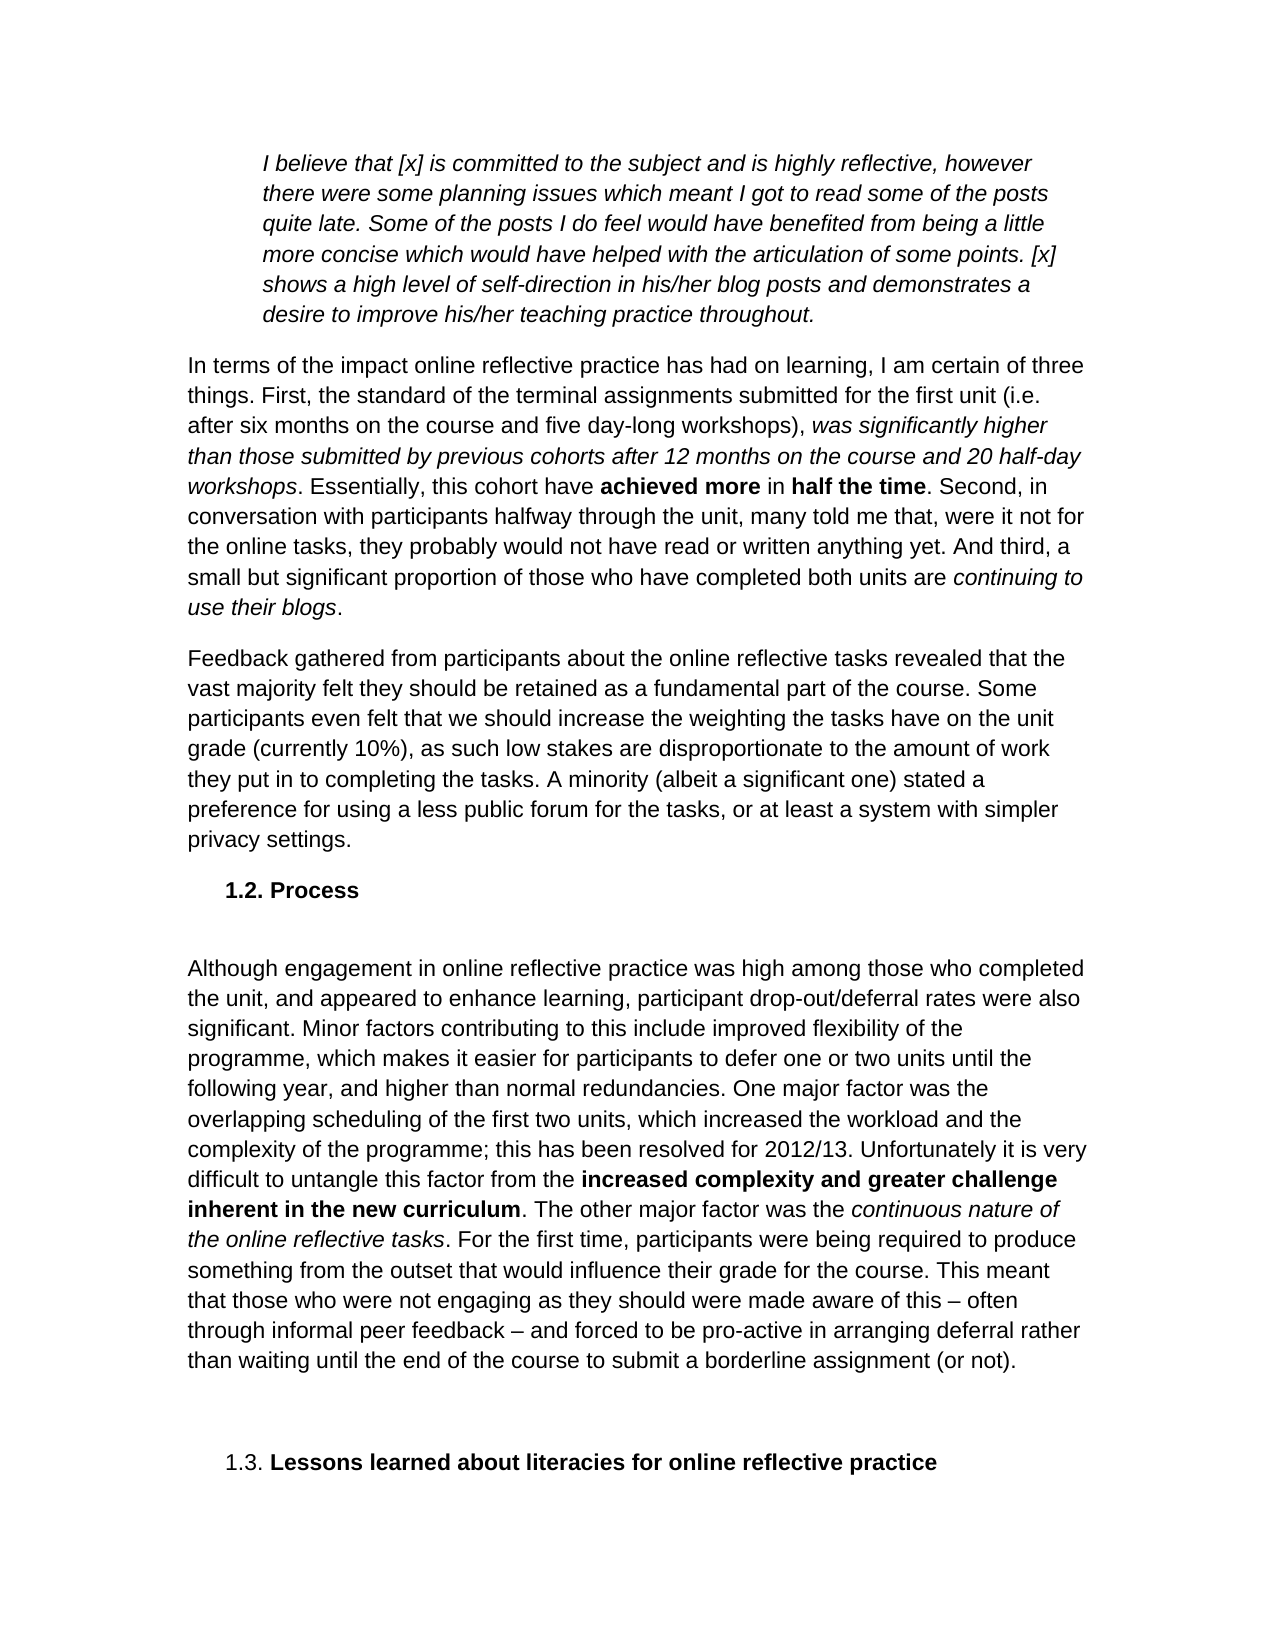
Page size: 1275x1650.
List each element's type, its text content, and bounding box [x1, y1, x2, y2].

text I believe that [x] is committed to the subject and is highly reflective, however there were some planning issues which meant I got to read some of the posts quite late. Some of the posts I do feel would have benefited from being a little more concise which would have helped with the articulation of some points. [x] shows a high level of self-direction in his/her blog posts and demonstrates a desire to improve his/her teaching practice throughout. [262, 150, 1087, 327]
list Lessons learned about literacies for online reflective practice [225, 1449, 1087, 1476]
list Process [225, 877, 1087, 903]
text In terms of the impact online reflective practice has had on learning, I am certain of three things. First, the standard of the terminal assignments submitted for the first unit (i.e. after six months on the course and five day-long workshops), was significantly higher than those submitted by previous cohorts after 12 months on the course and 20 half-day workshops. Essentially, this cohort have achieved more in half the time. Second, in conversation with participants halfway through the unit, many told me that, were it not for the online tasks, they probably would not have read or written anything yet. And third, a small but significant proportion of those who have completed both units are continuing to use their blogs. [187, 352, 1087, 620]
text Feedback gathered from participants about the online reflective tasks revealed that the vast majority felt they should be retained as a fundamental part of the course. Some participants even felt that we should increase the weighting the tasks have on the unit grade (currently 10%), as such low stakes are disproportionate to the amount of work they put in to completing the tasks. A minority (albeit a significant one) stated a preference for using a less public forum for the tasks, or at least a system with simpler privacy settings. [187, 645, 1087, 852]
text Although engagement in online reflective practice was high among those who completed the unit, and appeared to enhance learning, participant drop-out/deferral rates were also significant. Minor factors contributing to this include improved flexibility of the programme, which makes it easier for participants to defer one or two units until the following year, and higher than normal redundancies. One major factor was the overlapping scheduling of the first two units, which increased the workload and the complexity of the programme; this has been resolved for 2012/13. Unfortunately it is very difficult to untangle this factor from the increased complexity and greater challenge inherent in the new curriculum. The other major factor was the continuous nature of the online reflective tasks. For the first time, participants were being required to produce something from the outset that would influence their grade for the course. This meant that those who were not engaging as they should were made aware of this – often through informal peer feedback – and forced to be pro-active in arranging deferral rather than waiting until the end of the course to submit a borderline assignment (or not). [187, 954, 1087, 1373]
